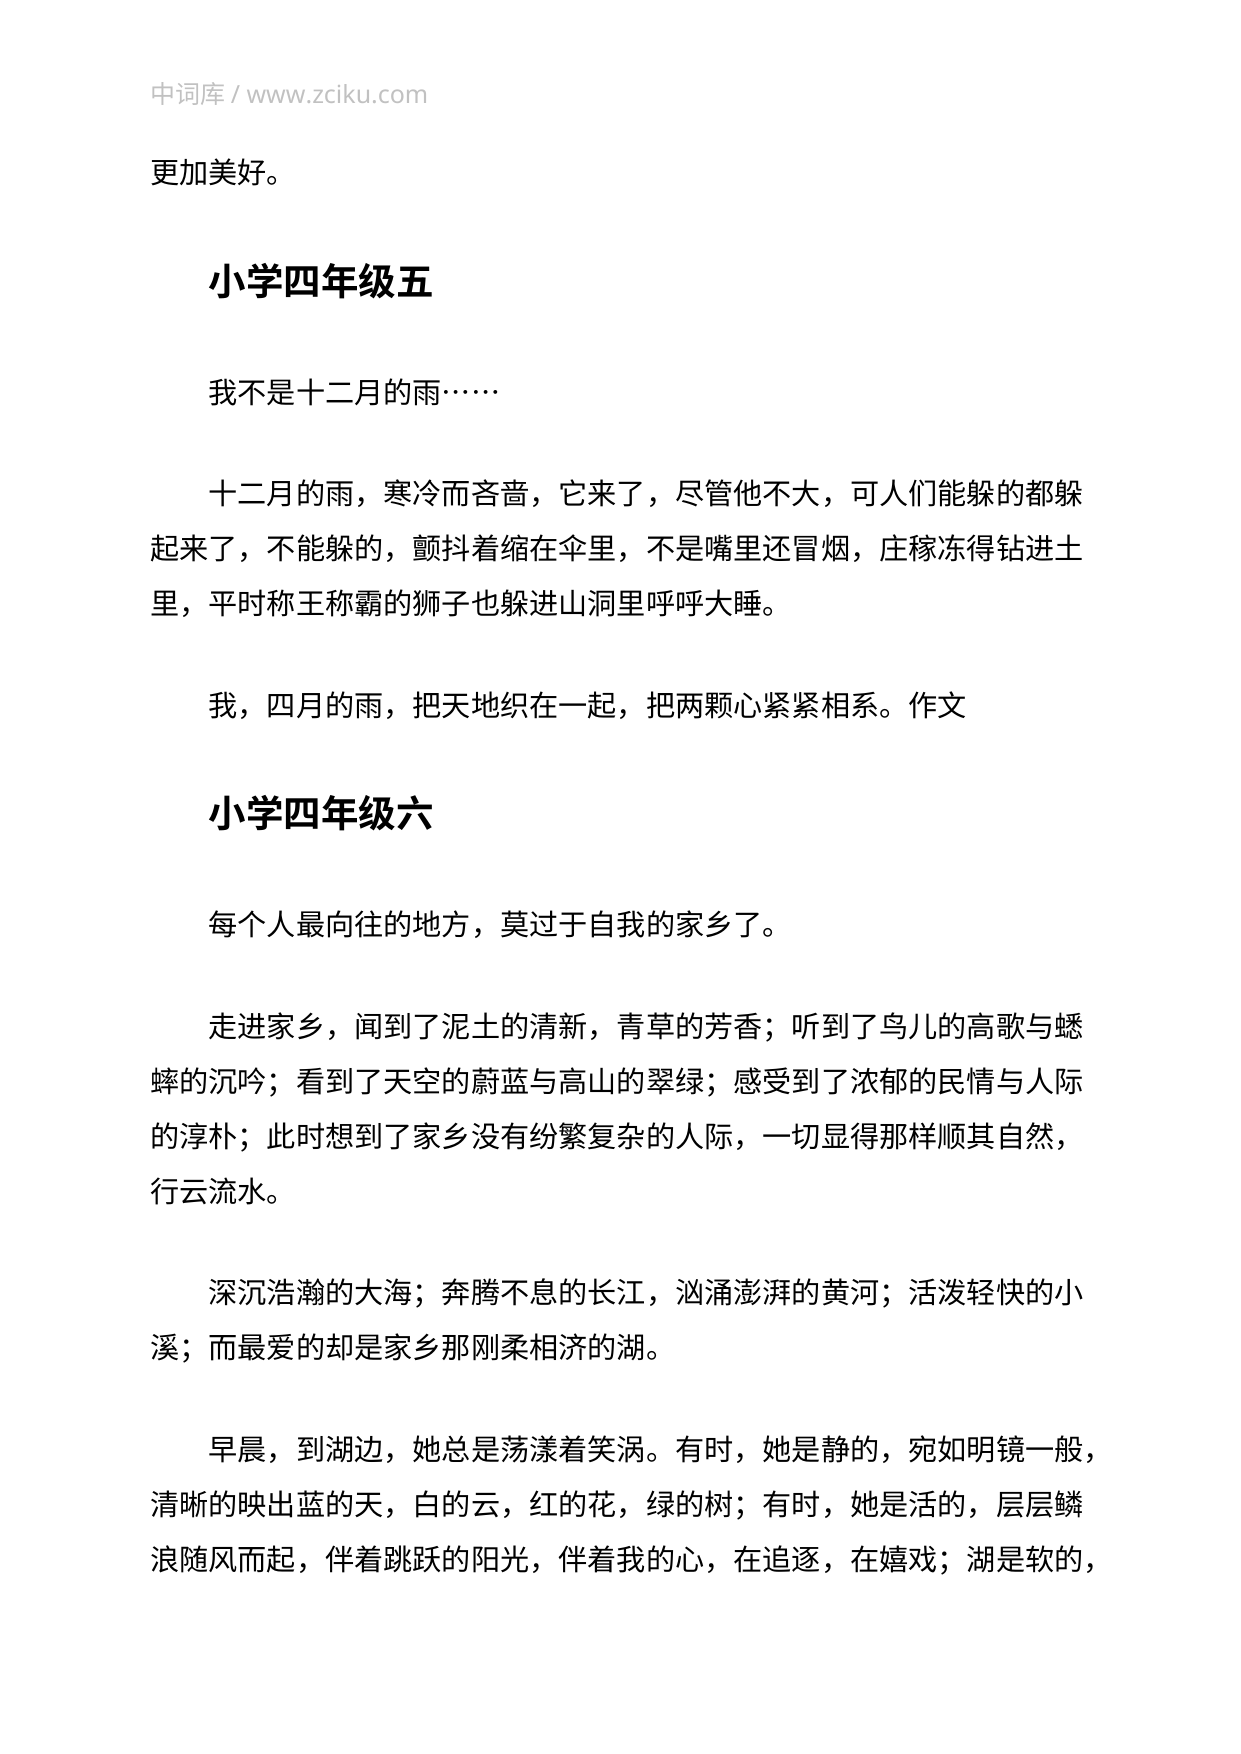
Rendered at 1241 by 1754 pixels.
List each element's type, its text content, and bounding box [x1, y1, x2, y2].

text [150, 150, 1090, 192]
text 小学四年级五 [150, 252, 1090, 306]
text 深沉浩瀚的大海；奔腾不息的长江，汹涌澎湃的黄河；活泼轻快的小溪；而最爱的却是家乡那刚柔相济的湖。 [150, 1270, 1090, 1367]
text 十二月的雨，寒冷而吝啬，它来了，尽管他不大，可人们能躲的都躲起来了，不能躲的，颤抖着缩在伞里，不是嘴里还冒烟，庄稼冻得钻进土里，平时称王称霸的狮子也躲进山洞里呼呼大睡。 [150, 471, 1090, 623]
text 我，四月的雨，把天地织在一起，把两颗心紧紧相系。作文 [150, 682, 1090, 725]
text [150, 1427, 1090, 1579]
text 每个人最向往的地方，莫过于自我的家乡了。 [150, 902, 1090, 944]
text 走进家乡，闻到了泥土的清新，青草的芳香；听到了鸟儿的高歌与蟋蟀的沉吟；看到了天空的蔚蓝与高山的翠绿；感受到了浓郁的民情与人际的淳朴；此时想到了家乡没有纷繁复杂的人际，一切显得那样顺其自然，行云流水。 [150, 1003, 1090, 1210]
text 小学四年级六 [150, 784, 1090, 838]
text 我不是十二月的雨…… [150, 369, 1090, 411]
